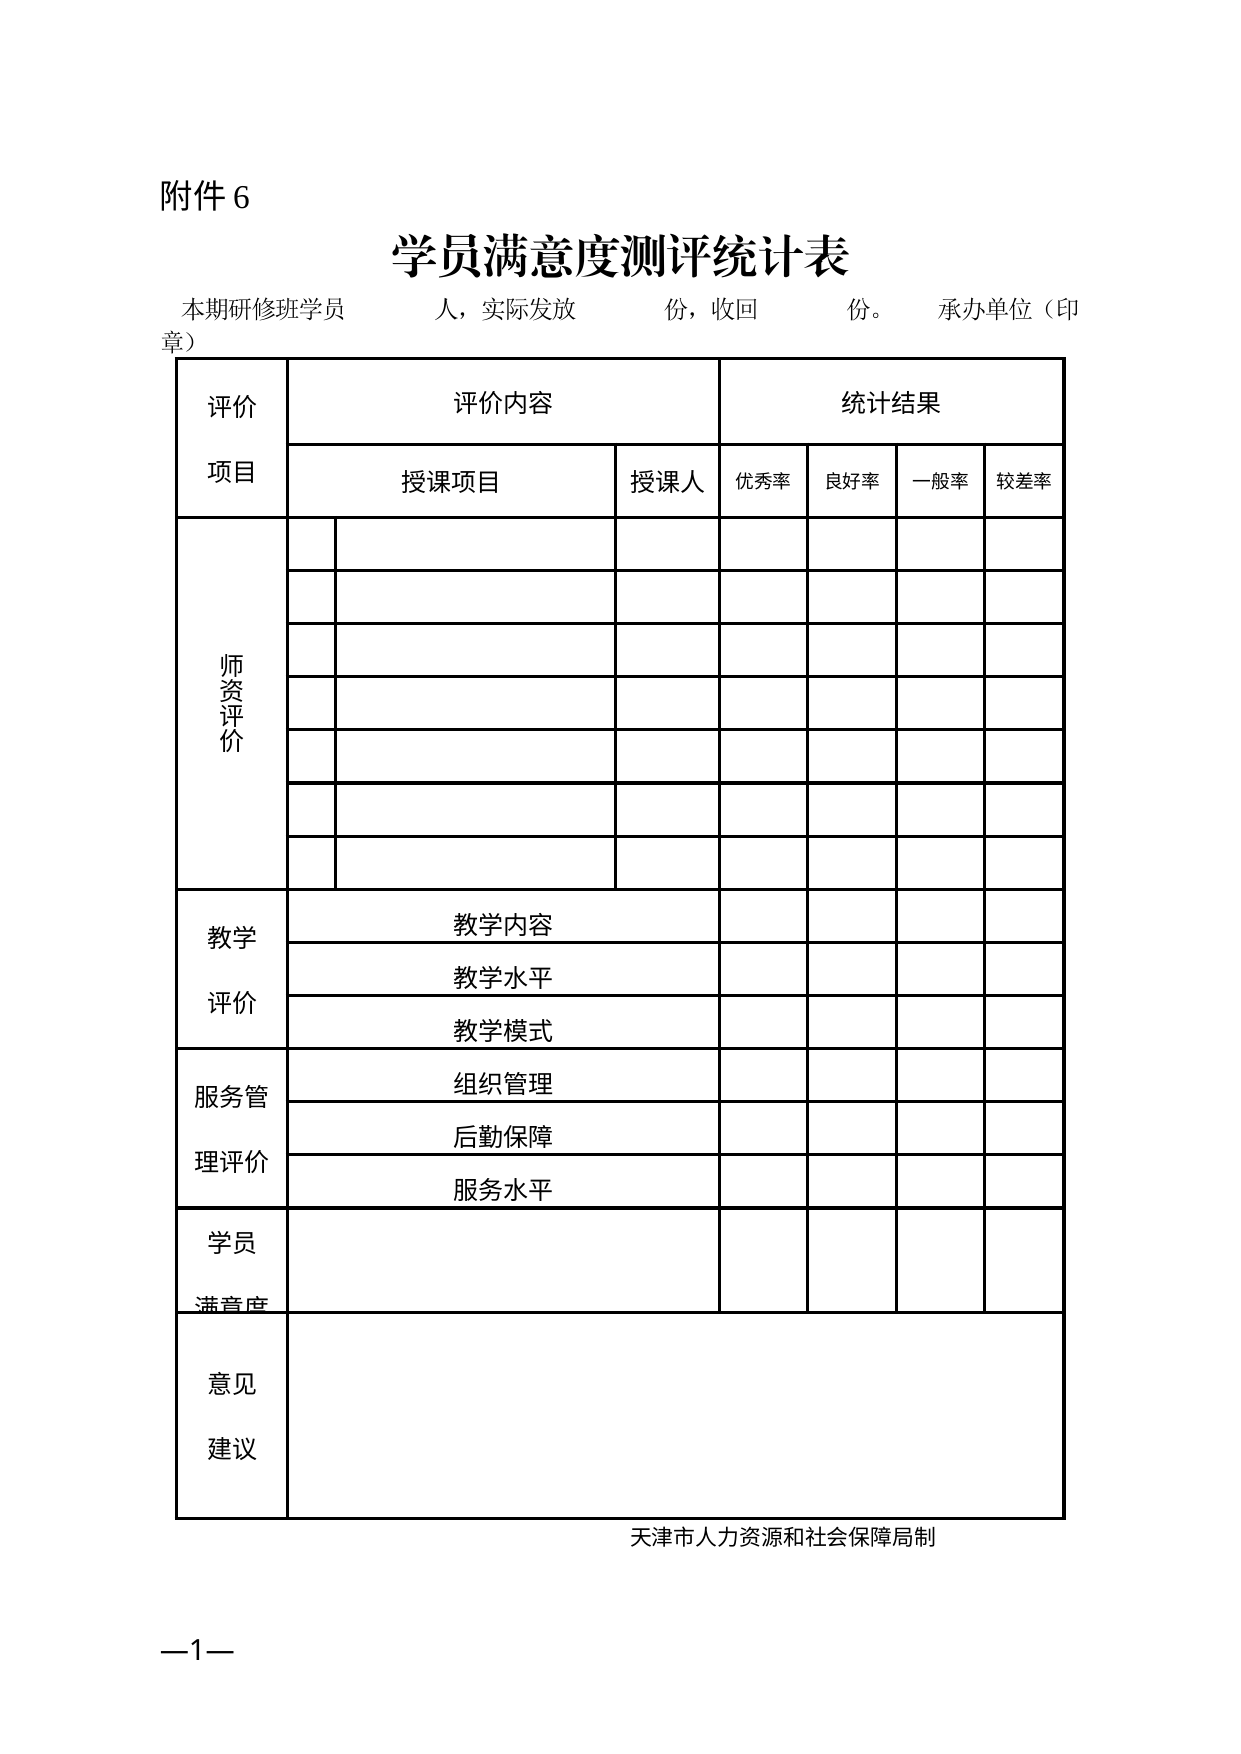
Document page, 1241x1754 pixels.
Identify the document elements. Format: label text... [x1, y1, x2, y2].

table_cell [809, 625, 895, 675]
table_cell [617, 572, 718, 622]
table_cell [289, 572, 334, 622]
table_cell [721, 944, 806, 994]
table_cell [809, 572, 895, 622]
table_cell [898, 997, 983, 1047]
table_cell 后勤保障 [289, 1103, 718, 1153]
table_cell [986, 944, 1062, 994]
text 天津市人力资源和社会保障局制 [159, 1520, 1081, 1552]
table_cell [617, 785, 718, 834]
text 学员满意度测评统计表 [159, 227, 1081, 292]
table_cell [986, 838, 1062, 888]
table_cell [721, 997, 806, 1047]
table_cell [986, 1050, 1062, 1100]
table_cell [809, 997, 895, 1047]
table_cell [289, 1210, 718, 1311]
table_cell [809, 731, 895, 781]
table_cell [289, 678, 334, 728]
table_cell [617, 838, 718, 888]
table_cell 优秀率 [721, 446, 806, 516]
table_cell 学员 满意度评价 [178, 1210, 286, 1311]
table_cell [898, 1210, 983, 1311]
table_cell [809, 1050, 895, 1100]
table_cell [337, 572, 614, 622]
table_cell [898, 1103, 983, 1153]
text 附件6 [159, 162, 1081, 227]
table_cell [721, 519, 806, 569]
table_cell [809, 891, 895, 941]
table_header 统计结果 [721, 360, 1062, 442]
table_cell [809, 1156, 895, 1206]
table_cell [289, 838, 334, 888]
table_cell [289, 625, 334, 675]
table_cell [898, 944, 983, 994]
table_header 评价内容 [289, 360, 718, 442]
table_cell [986, 572, 1062, 622]
table_cell [337, 838, 614, 888]
table_cell 意见 建议 [178, 1314, 286, 1517]
table_cell [986, 1156, 1062, 1206]
table_cell [809, 1210, 895, 1311]
table_cell [898, 891, 983, 941]
table_cell [289, 731, 334, 781]
table_cell [617, 519, 718, 569]
table_cell [986, 891, 1062, 941]
table_cell [289, 519, 334, 569]
table_cell 教学水平 [289, 944, 718, 994]
table_cell [721, 838, 806, 888]
table_cell [898, 731, 983, 781]
table_cell [809, 1103, 895, 1153]
table_cell [721, 572, 806, 622]
table_cell [721, 891, 806, 941]
table_cell [898, 625, 983, 675]
table_cell [809, 838, 895, 888]
table_cell 授课人 [617, 446, 718, 516]
table_cell 组织管理 [289, 1050, 718, 1100]
table_cell [289, 1314, 1062, 1517]
table_cell [898, 678, 983, 728]
table_cell 较差率 [986, 446, 1062, 516]
table_cell [986, 731, 1062, 781]
table_cell [986, 1103, 1062, 1153]
table_cell 教学内容 [289, 891, 718, 941]
table_cell 师资评价 [178, 519, 286, 888]
table_cell [898, 519, 983, 569]
table_cell [337, 519, 614, 569]
table_cell 授课项目 [289, 446, 614, 516]
table_cell [721, 1210, 806, 1311]
table_cell 良好率 [809, 446, 895, 516]
table_cell [721, 678, 806, 728]
table_cell [986, 997, 1062, 1047]
table_cell [898, 838, 983, 888]
table_cell [809, 519, 895, 569]
table_cell 一般率 [898, 446, 983, 516]
table_cell [721, 1156, 806, 1206]
table_cell 服务水平 [289, 1156, 718, 1206]
table_cell [986, 1210, 1062, 1311]
table_cell [289, 785, 334, 834]
table_cell [898, 785, 983, 834]
table_cell 教学 评价 [178, 891, 286, 1047]
table_cell [986, 678, 1062, 728]
table_cell [721, 1103, 806, 1153]
table_cell [986, 519, 1062, 569]
text 本期研修班学员 人，实际发放 份，收回 份。 承办单位（印章） [159, 292, 1081, 357]
table_cell 教学模式 [289, 997, 718, 1047]
table_cell [721, 785, 806, 834]
table_cell [898, 572, 983, 622]
table_cell [986, 625, 1062, 675]
table_cell [898, 1156, 983, 1206]
table_cell [337, 678, 614, 728]
table_cell [721, 731, 806, 781]
table_cell [337, 625, 614, 675]
table_cell [337, 785, 614, 834]
table_cell [809, 944, 895, 994]
table_cell [809, 785, 895, 834]
table_header 评价 项目 [178, 360, 286, 516]
table_cell [809, 678, 895, 728]
table_cell [898, 1050, 983, 1100]
table_cell [721, 1050, 806, 1100]
table_cell [337, 731, 614, 781]
table_cell [617, 625, 718, 675]
table_cell 服务管理评价 [178, 1050, 286, 1206]
table_cell [617, 731, 718, 781]
table_cell [721, 625, 806, 675]
table_cell [986, 785, 1062, 834]
table_cell [617, 678, 718, 728]
